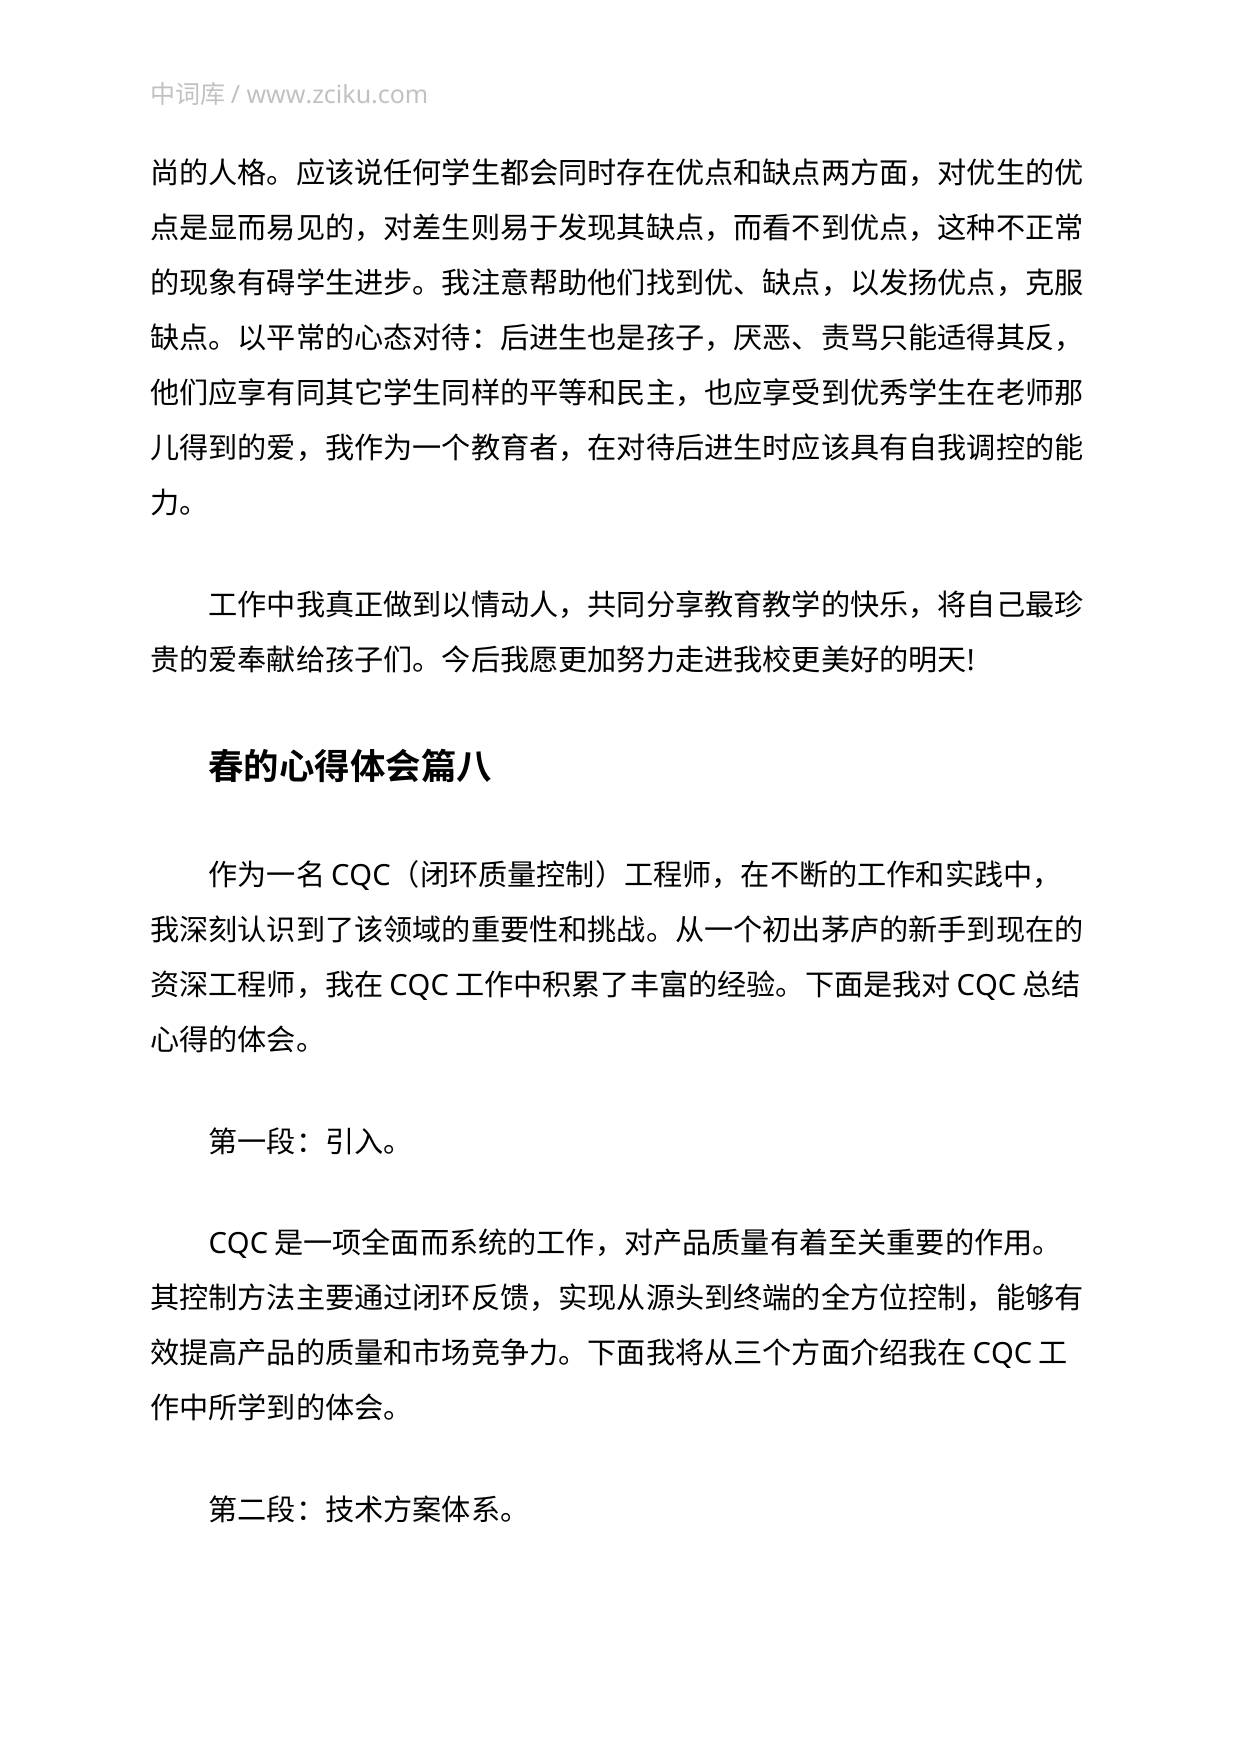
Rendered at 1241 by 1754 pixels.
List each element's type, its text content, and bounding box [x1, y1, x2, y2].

text 第一段：引入。 [150, 1118, 1090, 1160]
text 作为一名CQC（闭环质量控制）工程师，在不断的工作和实践中，我深刻认识到了该领域的重要性和挑战。从一个初出茅庐的新手到现在的资深工程师，我在CQC工作中积累了丰富的经验。下面是我对CQC总结心得的体会。 [150, 851, 1090, 1059]
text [150, 150, 1090, 522]
text 工作中我真正做到以情动人，共同分享教育教学的快乐，将自己最珍贵的爱奉献给孩子们。今后我愿更加努力走进我校更美好的明天! [150, 581, 1090, 678]
text CQC是一项全面而系统的工作，对产品质量有着至关重要的作用。其控制方法主要通过闭环反馈，实现从源头到终端的全方位控制，能够有效提高产品的质量和市场竞争力。下面我将从三个方面介绍我在CQC工作中所学到的体会。 [150, 1220, 1090, 1427]
text 第二段：技术方案体系。 [150, 1487, 1090, 1529]
text 春的心得体会篇八 [150, 738, 1090, 789]
